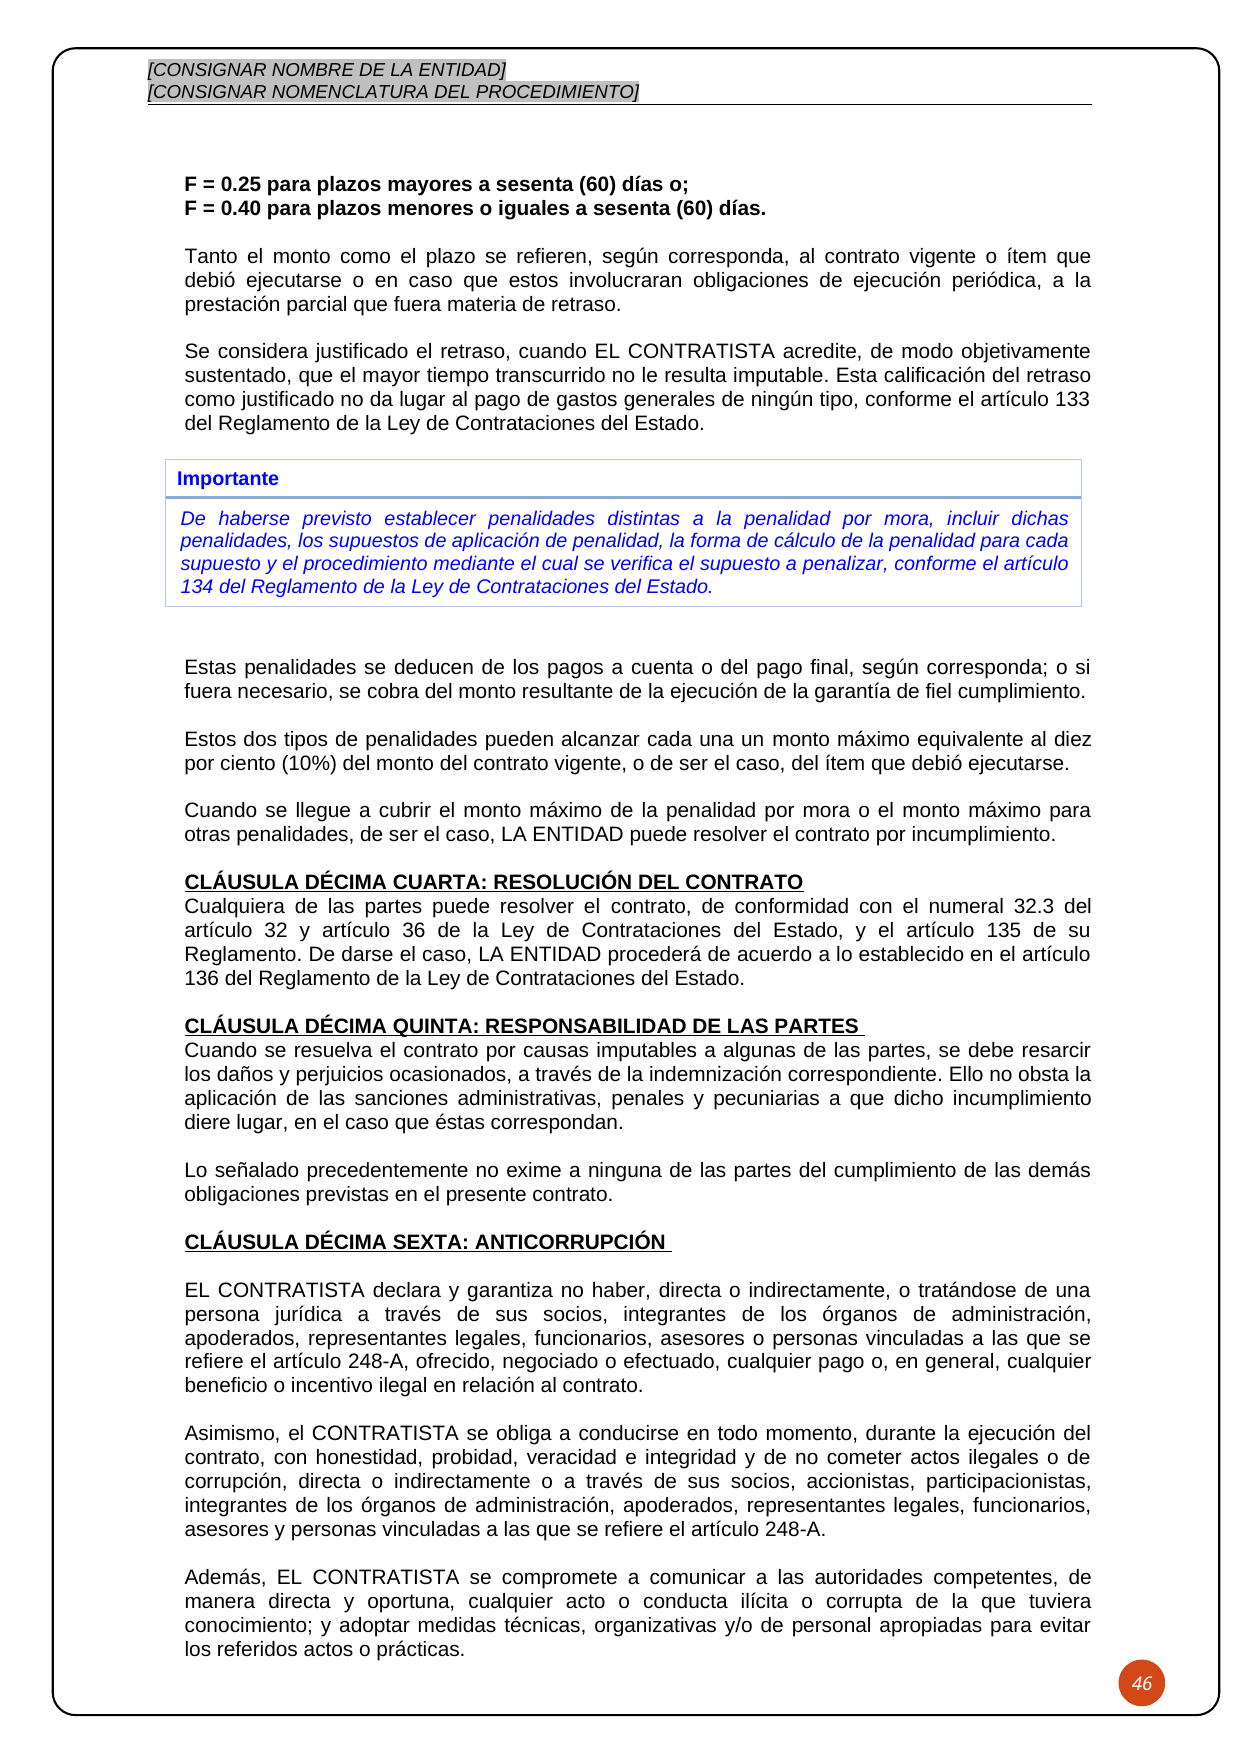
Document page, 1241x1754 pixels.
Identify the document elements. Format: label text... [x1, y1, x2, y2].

text Asimismo, el CONTRATISTA se obliga a conducirse en todo momento, durante la ejecución del contrato, con honestidad, probidad, veracidad e integridad y de no cometer actos ilegales o de corrupción, directa o indirectamente o a través de sus socios, accionistas, participacionistas, integrantes de los órganos de administración, apoderados, representantes legales, funcionarios, asesores y personas vinculadas a las que se refiere el artículo 248-A. [184, 1421, 1092, 1541]
text EL CONTRATISTA declara y garantiza no haber, directa o indirectamente, o tratándose de una persona jurídica a través de sus socios, integrantes de los órganos de administración, apoderados, representantes legales, funcionarios, asesores o personas vinculadas a las que se refiere el artículo 248-A, ofrecido, negociado o efectuado, cualquier pago o, en general, cualquier beneficio o incentivo ilegal en relación al contrato. [184, 1277, 1092, 1397]
text Cualquiera de las partes puede resolver el contrato, de conformidad con el numeral 32.3 del artículo 32 y artículo 36 de la Ley de Contrataciones del Estado, y el artículo 135 de su Reglamento. De darse el caso, LA ENTIDAD procederá de acuerdo a lo establecido en el artículo 136 del Reglamento de la Ley de Contrataciones del Estado. [184, 894, 1092, 990]
text Además, EL CONTRATISTA se compromete a comunicar a las autoridades competentes, de manera directa y oportuna, cualquier acto o conducta ilícita o corrupta de la que tuviera conocimiento; y adoptar medidas técnicas, organizativas y/o de personal apropiadas para evitar los referidos actos o prácticas. [184, 1565, 1092, 1661]
text CLÁUSULA DÉCIMA SEXTA: ANTICORRUPCIÓN [184, 1229, 1092, 1253]
text Cuando se llegue a cubrir el monto máximo de la penalidad por mora o el monto máximo para otras penalidades, de ser el caso, LA ENTIDAD puede resolver el contrato por incumplimiento. [184, 798, 1092, 846]
text F = 0.40 para plazos menores o iguales a sesenta (60) días. [184, 196, 1092, 219]
text Estos dos tipos de penalidades pueden alcanzar cada una un monto máximo equivalente al diez por ciento (10%) del monto del contrato vigente, o de ser el caso, del ítem que debió ejecutarse. [184, 726, 1092, 774]
text Cuando se resuelva el contrato por causas imputables a algunas de las partes, se debe resarcir los daños y perjuicios ocasionados, a través de la indemnización correspondiente. Ello no obsta la aplicación de las sanciones administrativas, penales y pecuniarias a que dicho incumplimiento diere lugar, en el caso que éstas correspondan. [184, 1038, 1092, 1134]
table_cell De haberse previsto establecer penalidades distintas a la penalidad por mora, incluir dichas penalidades, los supuestos de aplicación de penalidad, la forma de cálculo de la penalidad para cada supuesto y el procedimiento mediante el cual se verifica el supuesto a penalizar, conforme el artículo 134 del Reglamento de la Ley de Contrataciones del Estado. [166, 499, 1081, 606]
text F = 0.25 para plazos mayores a sesenta (60) días o; [184, 172, 1092, 196]
text CLÁUSULA DÉCIMA QUINTA: RESPONSABILIDAD DE LAS PARTES [184, 1014, 1092, 1038]
text Estas penalidades se deducen de los pagos a cuenta o del pago final, según corresponda; o si fuera necesario, se cobra del monto resultante de la ejecución de la garantía de fiel cumplimiento. [184, 654, 1092, 702]
text Lo señalado precedentemente no exime a ninguna de las partes del cumplimiento de las demás obligaciones previstas en el presente contrato. [184, 1158, 1092, 1206]
text CLÁUSULA DÉCIMA CUARTA: RESOLUCIÓN DEL CONTRATO [184, 870, 1092, 894]
text Se considera justificado el retraso, cuando EL CONTRATISTA acredite, de modo objetivamente sustentado, que el mayor tiempo transcurrido no le resulta imputable. Esta calificación del retraso como justificado no da lugar al pago de gastos generales de ningún tipo, conforme el artículo 133 del Reglamento de la Ley de Contrataciones del Estado. [184, 339, 1092, 435]
text Tanto el monto como el plazo se refieren, según corresponda, al contrato vigente o ítem que debió ejecutarse o en caso que estos involucraran obligaciones de ejecución periódica, a la prestación parcial que fuera materia de retraso. [184, 243, 1092, 315]
table_header Importante [166, 460, 1081, 496]
